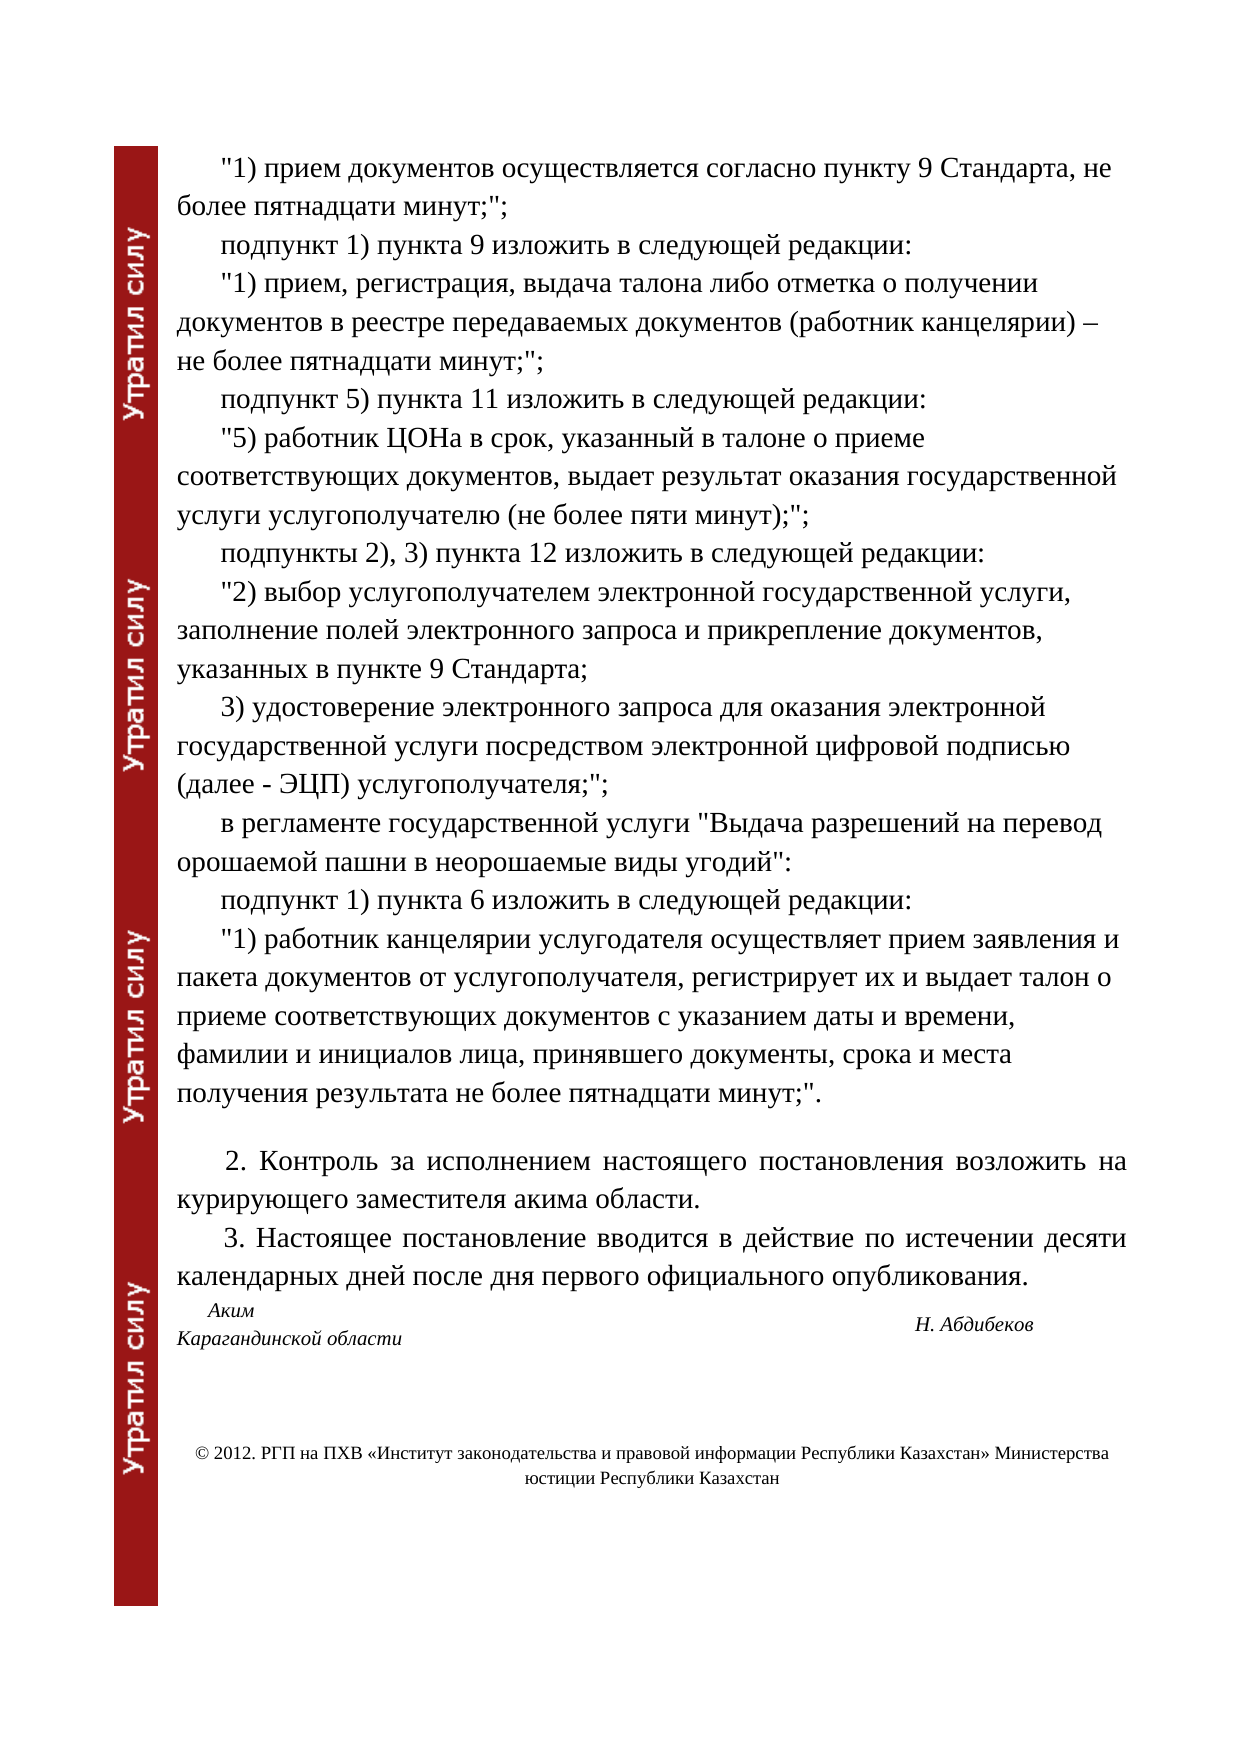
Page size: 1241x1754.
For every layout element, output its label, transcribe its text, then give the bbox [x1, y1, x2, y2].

table_header Аким Карагандинской области [101, 1297, 913, 1355]
table_header Н. Абдибеков [913, 1297, 1240, 1355]
picture [114, 146, 158, 150]
picture [114, 1139, 158, 1143]
picture [114, 1215, 158, 1220]
picture [114, 1292, 158, 1297]
text 3. Настоящее постановление вводится в действие по истечении десяти календарных дней после дня первого официального опубликования. [112, 1220, 1128, 1292]
text © 2012. РГП на ПХВ «Институт законодательства и правовой информации Республики Казахстан» Министерства юстиции Республики Казахстан [112, 1442, 1128, 1488]
picture [114, 1488, 158, 1606]
text 2. Контроль за исполнением настоящего постановления возложить на курирующего заместителя акима области. [112, 1143, 1128, 1215]
picture [114, 1355, 158, 1442]
